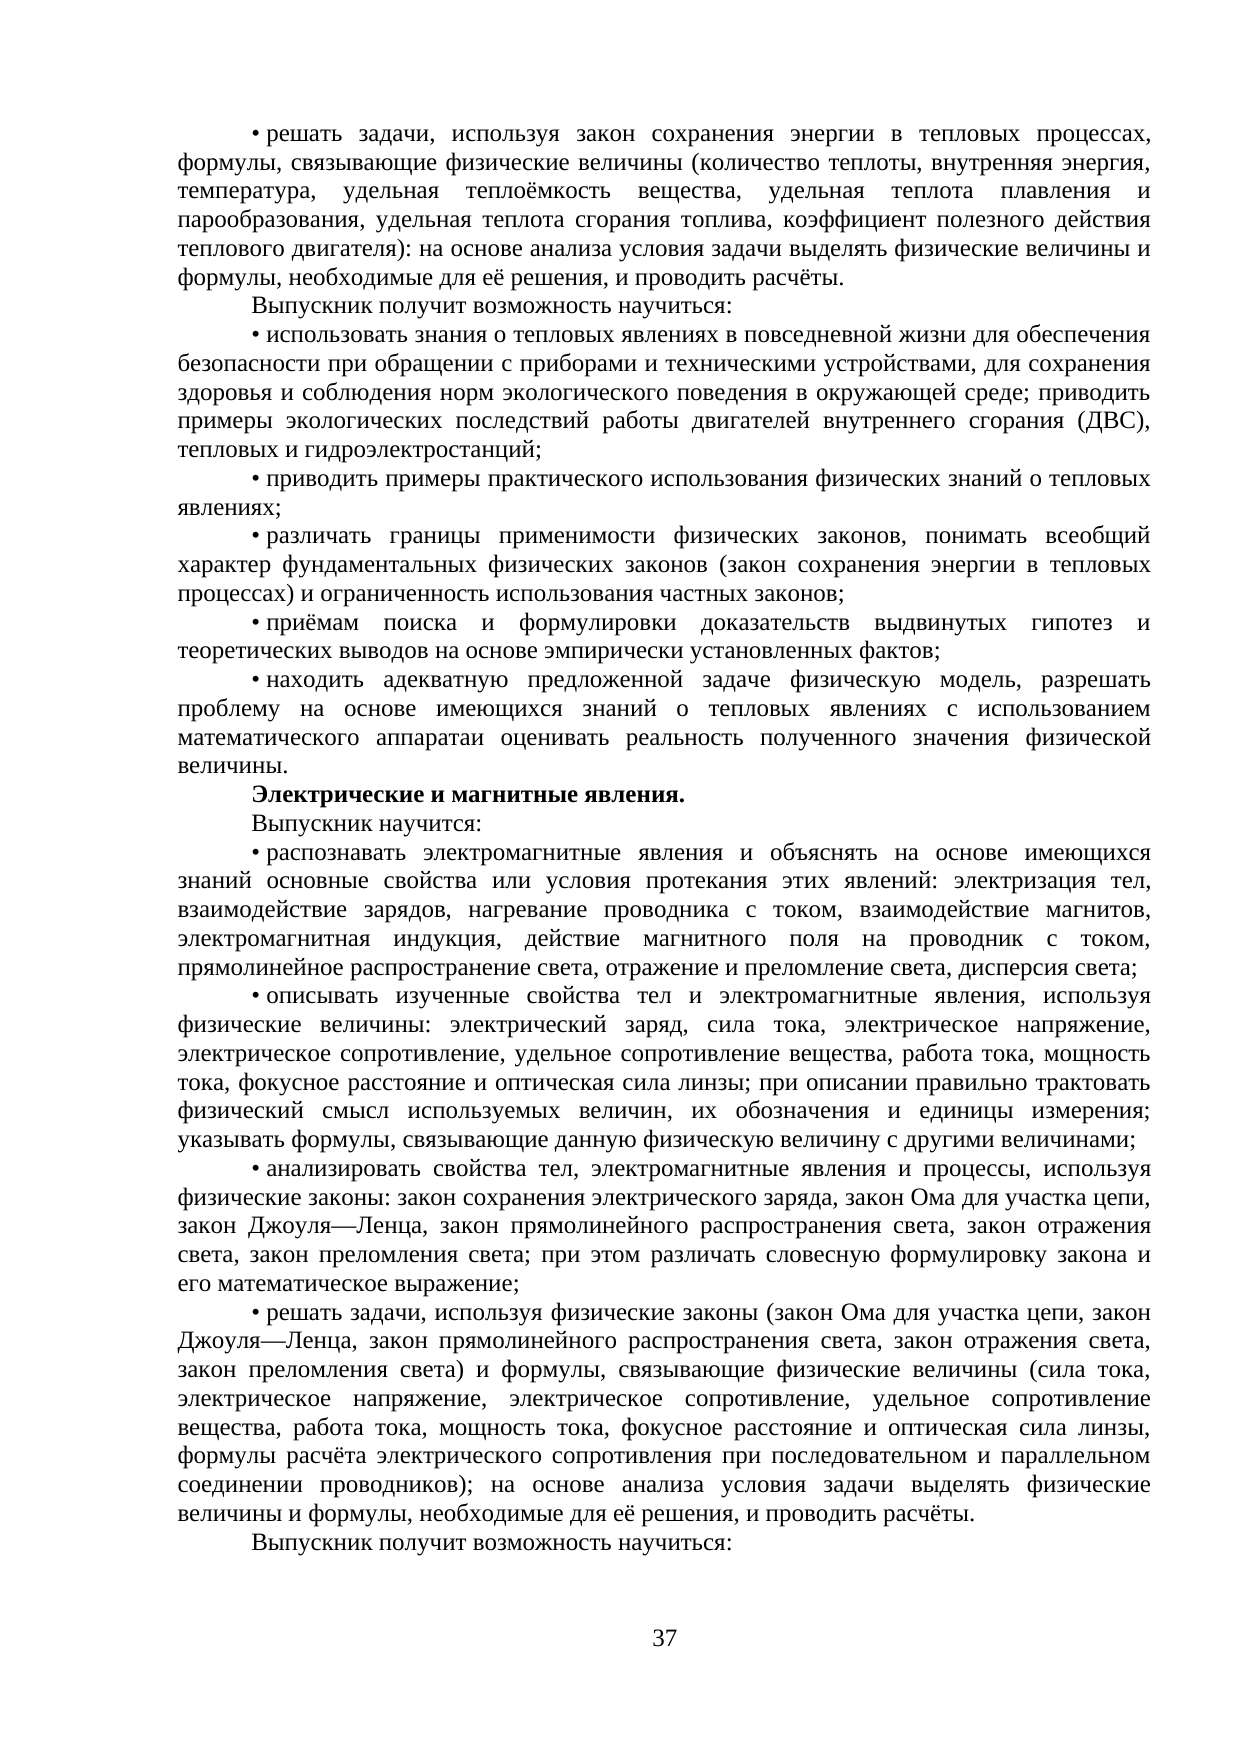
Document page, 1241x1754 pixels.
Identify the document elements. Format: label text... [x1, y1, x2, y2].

text • использовать знания о тепловых явлениях в повседневной жизни для обеспечения безопасности при обращении с приборами и техническими устройствами, для сохранения здоровья и соблюдения норм экологического поведения в окружающей среде; приводить примеры экологических последствий работы двигателей внутреннего сгорания (ДВС), тепловых и гидроэлектростанций; [177, 319, 1152, 463]
text Электрические и магнитные явления. [177, 779, 1152, 808]
text • приёмам поиска и формулировки доказательств выдвинутых гипотез и теоретических выводов на основе эмпирически установленных фактов; [177, 607, 1152, 664]
text • приводить примеры практического использования физических знаний о тепловых явлениях; [177, 463, 1152, 521]
text Выпускник научится: [177, 808, 1152, 837]
text • находить адекватную предложенной задаче физическую модель, разрешать проблему на основе имеющихся знаний о тепловых явлениях с использованием математического аппаратаи оценивать реальность полученного значения физической величины. [177, 664, 1152, 779]
text • решать задачи, используя закон сохранения энергии в тепловых процессах, формулы, связывающие физические величины (количество теплоты, внутренняя энергия, температура, удельная теплоёмкость вещества, удельная теплота плавления и парообразования, удельная теплота сгорания топлива, коэффициент полезного действия теплового двигателя): на основе анализа условия задачи выделять физические величины и формулы, необходимые для её решения, и проводить расчёты. [177, 118, 1152, 291]
text • различать границы применимости физических законов, понимать всеобщий характер фундаментальных физических законов (закон сохранения энергии в тепловых процессах) и ограниченность использования частных законов; [177, 521, 1152, 607]
text • распознавать электромагнитные явления и объяснять на основе имеющихся знаний основные свойства или условия протекания этих явлений: электризация тел, взаимодействие зарядов, нагревание проводника с током, взаимодействие магнитов, электромагнитная индукция, действие магнитного поля на проводник с током, прямолинейное распространение света, отражение и преломление света, дисперсия света; [177, 837, 1152, 981]
text • описывать изученные свойства тел и электромагнитные явления, используя физические величины: электрический заряд, сила тока, электрическое напряжение, электрическое сопротивление, удельное сопротивление вещества, работа тока, мощность тока, фокусное расстояние и оптическая сила линзы; при описании правильно трактовать физический смысл используемых величин, их обозначения и единицы измерения; указывать формулы, связывающие данную физическую величину с другими величинами; [177, 981, 1152, 1153]
text • решать задачи, используя физические законы (закон Ома для участка цепи, закон Джоуля—Ленца, закон прямолинейного распространения света, закон отражения света, закон преломления света) и формулы, связывающие физические величины (сила тока, электрическое напряжение, электрическое сопротивление, удельное сопротивление вещества, работа тока, мощность тока, фокусное расстояние и оптическая сила линзы, формулы расчёта электрического сопротивления при последовательном и параллельном соединении проводников); на основе анализа условия задачи выделять физические величины и формулы, необходимые для её решения, и проводить расчёты. [177, 1297, 1152, 1527]
text Выпускник получит возможность научиться: [177, 1527, 1152, 1556]
text Выпускник получит возможность научиться: [177, 291, 1152, 319]
text • анализировать свойства тел, электромагнитные явления и процессы, используя физические законы: закон сохранения электрического заряда, закон Ома для участка цепи, закон Джоуля—Ленца, закон прямолинейного распространения света, закон отражения света, закон преломления света; при этом различать словесную формулировку закона и его математическое выражение; [177, 1153, 1152, 1297]
